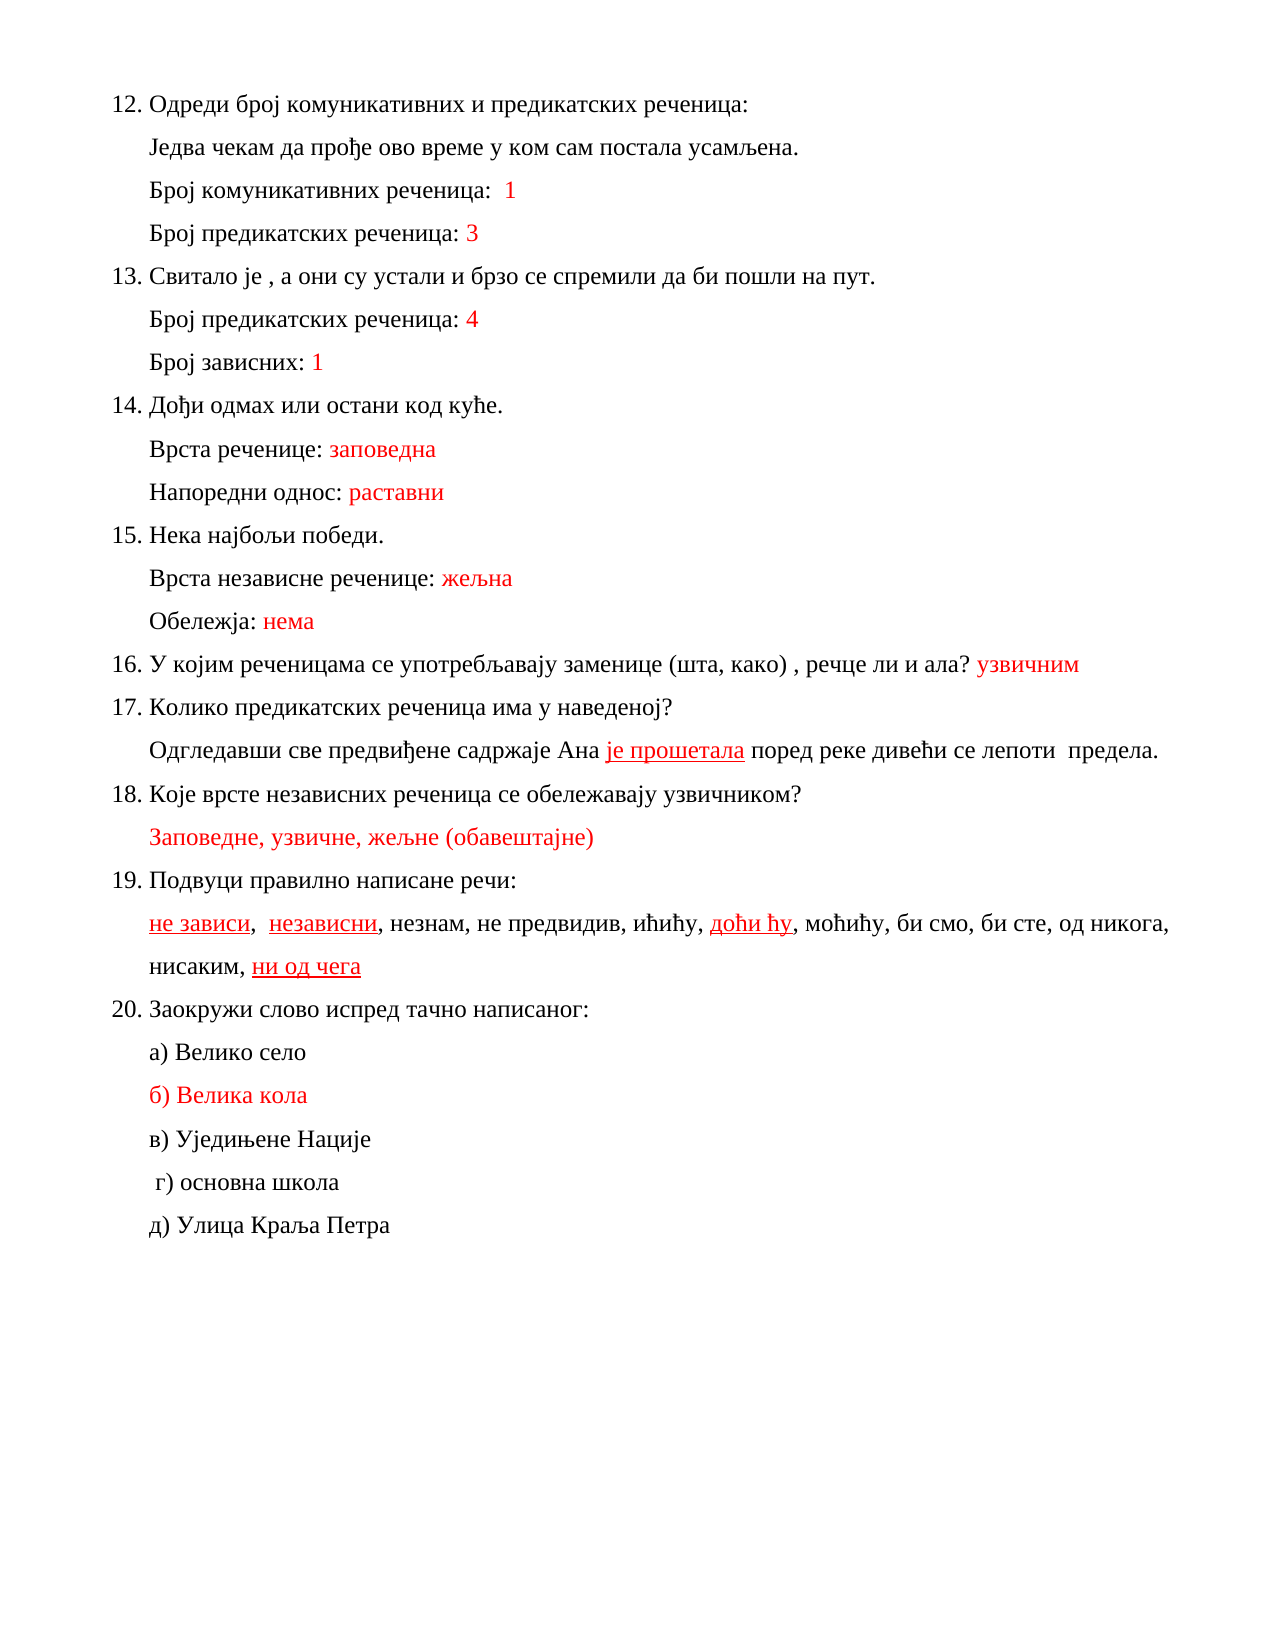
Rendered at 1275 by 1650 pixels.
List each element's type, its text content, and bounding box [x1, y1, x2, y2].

list Врста реченице: заповедна [149, 434, 1196, 462]
list Колико предикатских реченица има у наведеној? [111, 692, 1196, 721]
list Заповедне, узвичне, жељне (обавештајне) [149, 822, 1196, 851]
list б) Велика кола [149, 1081, 1196, 1109]
list Дођи одмах или остани код куће. [111, 391, 1196, 419]
list г) основна школа [149, 1167, 1196, 1196]
list Заокружи слово испред тачно написаног: [111, 994, 1196, 1023]
list не зависи, независни, незнам, не предвидив, ићићу, доћи ћу, моћићу, би смо, би сте, од никога, нисаким, ни од чега [149, 908, 1196, 980]
list в) Уједињене Нације [149, 1124, 1196, 1152]
list Број комуникативних реченица: 1 [149, 175, 1196, 204]
list Напоредни однос: раставни [149, 477, 1196, 506]
list Број предикатских реченица: 4 [149, 304, 1196, 333]
list д) Улица Краља Петра [149, 1210, 1196, 1239]
list У којим реченицама се употребљавају заменице (шта, како) , речце ли и ала? узвичним [111, 649, 1196, 678]
list Врста независне реченице: жељна [149, 563, 1196, 592]
list Обележја: нема [149, 606, 1196, 635]
list Нека најбољи победи. [111, 520, 1196, 549]
list Одгледавши све предвиђене садржаје Ана је прошетала поред реке дивећи се лепоти предела. [149, 736, 1196, 764]
list Свитало је , а они су устали и брзо се спремили да би пошли на пут. [111, 261, 1196, 290]
list Одреди број комуникативних и предикатских реченица: [111, 89, 1196, 117]
list Једва чекам да прође ово време у ком сам постала усамљена. [149, 132, 1196, 161]
list Број предикатских реченица: 3 [149, 218, 1196, 247]
list Број зависних: 1 [149, 347, 1196, 376]
list а) Велико село [149, 1037, 1196, 1066]
list Које врсте независних реченица се обележавају узвичником? [111, 779, 1196, 807]
list Подвуци правилно написане речи: [111, 865, 1196, 894]
